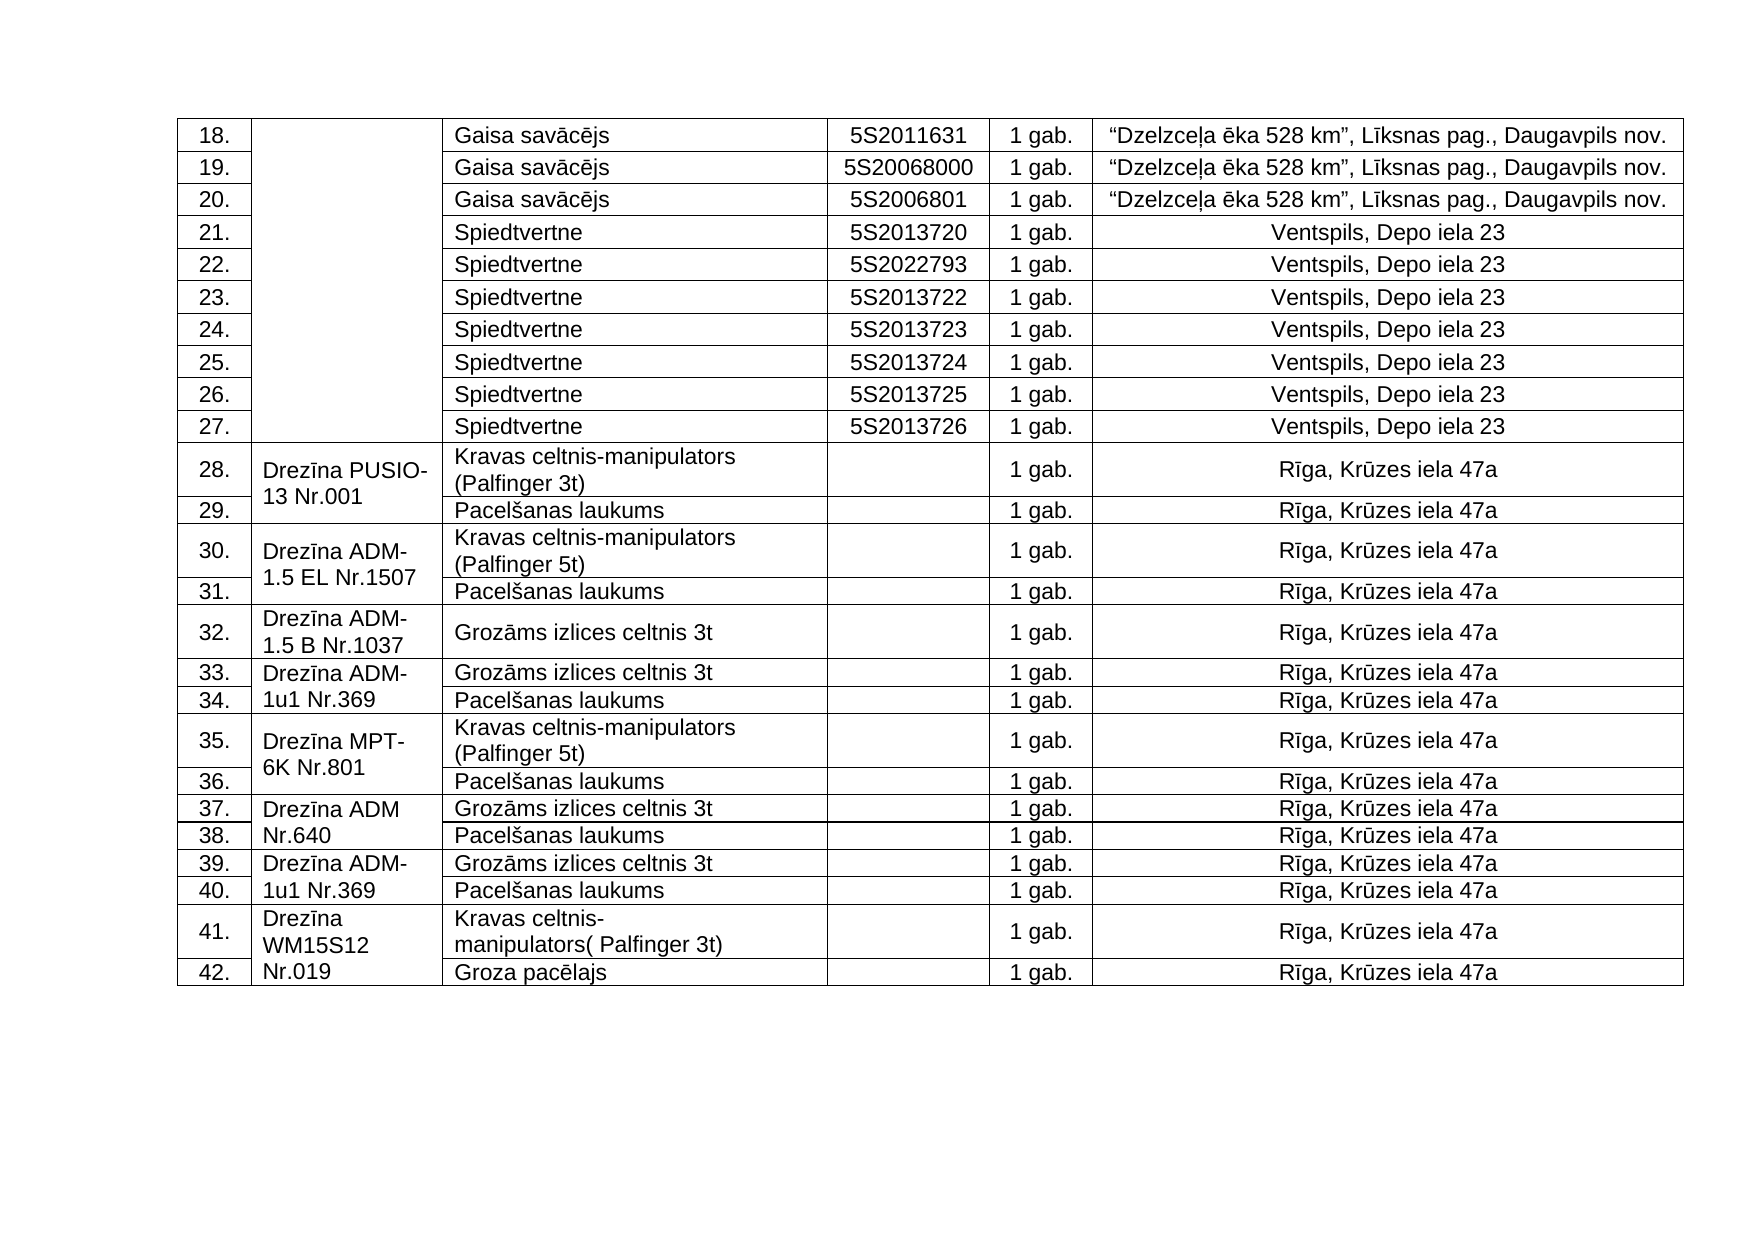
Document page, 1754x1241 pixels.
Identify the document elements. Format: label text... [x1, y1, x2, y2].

table_cell Pacelšanas laukums [443, 687, 827, 713]
table_cell 1 gab. [990, 905, 1092, 957]
table_cell 1 gab. [990, 714, 1092, 767]
table_cell Gaisa savācējs [443, 119, 827, 151]
table_cell Pacelšanas laukums [443, 768, 827, 794]
table_cell 29. [178, 497, 251, 523]
table_cell 5S2013724 [828, 346, 989, 377]
table_cell 23. [178, 281, 251, 312]
table_cell 27. [178, 411, 251, 442]
table_cell Spiedtvertne [443, 411, 827, 442]
table_cell Ventspils, Depo iela 23 [1093, 216, 1683, 248]
table_cell Rīga, Krūzes iela 47a [1093, 605, 1683, 658]
table_cell Kravas celtnis-manipulators( Palfinger 3t) [443, 905, 827, 957]
table_cell Rīga, Krūzes iela 47a [1093, 959, 1683, 985]
table_cell 32. [178, 605, 251, 658]
table_cell 5S20068000 [828, 152, 989, 183]
table_cell “Dzelzceļa ēka 528 km”, Līksnas pag., Daugavpils nov. [1093, 184, 1683, 215]
table_cell Rīga, Krūzes iela 47a [1093, 443, 1683, 496]
table_cell 1 gab. [990, 877, 1092, 904]
table_cell 20. [178, 184, 251, 215]
table_cell Ventspils, Depo iela 23 [1093, 378, 1683, 410]
table_cell Kravas celtnis-manipulators (Palfinger 3t) [443, 443, 827, 496]
table_cell 5S2022793 [828, 249, 989, 280]
table_cell [828, 687, 989, 713]
table_cell 33. [178, 659, 251, 686]
table_cell Spiedtvertne [443, 216, 827, 248]
table_cell 1 gab. [990, 687, 1092, 713]
table_cell Drezīna MPT-6K Nr.801 [252, 714, 442, 794]
table_cell Drezīna ADM-1.5 EL Nr.1507 [252, 524, 442, 604]
table_cell 40. [178, 877, 251, 904]
table_cell 36. [178, 768, 251, 794]
table_cell 22. [178, 249, 251, 280]
table_cell 35. [178, 714, 251, 767]
table_cell Grozāms izlices celtnis 3t [443, 850, 827, 876]
table_cell Pacelšanas laukums [443, 877, 827, 904]
table_cell Ventspils, Depo iela 23 [1093, 249, 1683, 280]
table_cell 1 gab. [990, 152, 1092, 183]
table_cell [828, 443, 989, 496]
table_cell 42. [178, 959, 251, 985]
table_cell 18. [178, 119, 251, 151]
table_cell 28. [178, 443, 251, 496]
table_cell [828, 850, 989, 876]
table_cell 39. [178, 850, 251, 876]
table_cell 1 gab. [990, 659, 1092, 686]
table_cell 1 gab. [990, 216, 1092, 248]
table_cell 19. [178, 152, 251, 183]
table_cell [828, 768, 989, 794]
table_cell [828, 823, 989, 849]
table_cell 31. [178, 578, 251, 604]
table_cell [1093, 152, 1683, 183]
table_cell 30. [178, 524, 251, 577]
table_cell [1093, 119, 1683, 151]
table_cell [828, 497, 989, 523]
table_cell 1 gab. [990, 524, 1092, 577]
table_cell 5S2013722 [828, 281, 989, 312]
table_cell 25. [178, 346, 251, 377]
table_cell Rīga, Krūzes iela 47a [1093, 524, 1683, 577]
table_cell [828, 659, 989, 686]
table_cell Drezīna ADM Nr.640 [252, 795, 442, 849]
table_cell 1 gab. [990, 497, 1092, 523]
table_cell [828, 795, 989, 821]
table_cell [828, 714, 989, 767]
table_cell Gaisa savācējs [443, 184, 827, 215]
table_cell Spiedtvertne [443, 378, 827, 410]
table_cell Pacelšanas laukums [443, 823, 827, 849]
table_cell Rīga, Krūzes iela 47a [1093, 714, 1683, 767]
table_cell Rīga, Krūzes iela 47a [1093, 905, 1683, 957]
table_cell Rīga, Krūzes iela 47a [1093, 823, 1683, 849]
table_cell [828, 905, 989, 957]
table_cell [828, 524, 989, 577]
table_cell Rīga, Krūzes iela 47a [1093, 768, 1683, 794]
table_cell 1 gab. [990, 119, 1092, 151]
table_cell Ventspils, Depo iela 23 [1093, 411, 1683, 442]
table_cell Rīga, Krūzes iela 47a [1093, 877, 1683, 904]
table_cell Rīga, Krūzes iela 47a [1093, 497, 1683, 523]
table_cell Rīga, Krūzes iela 47a [1093, 795, 1683, 821]
table_cell Pacelšanas laukums [443, 497, 827, 523]
table_cell 1 gab. [990, 411, 1092, 442]
table_cell Spiedtvertne [443, 281, 827, 312]
table_cell 1 gab. [990, 281, 1092, 312]
table_cell 1 gab. [990, 795, 1092, 821]
table_cell Pacelšanas laukums [443, 578, 827, 604]
table_cell 34. [178, 687, 251, 713]
table_cell Kravas celtnis-manipulators (Palfinger 5t) [443, 714, 827, 767]
table_cell 21. [178, 216, 251, 248]
table_cell 37. [178, 795, 251, 821]
table_cell 1 gab. [990, 314, 1092, 345]
table_cell 1 gab. [990, 578, 1092, 604]
table_cell Rīga, Krūzes iela 47a [1093, 659, 1683, 686]
table_cell 1 gab. [990, 959, 1092, 985]
table_cell Rīga, Krūzes iela 47a [1093, 687, 1683, 713]
table_cell [828, 877, 989, 904]
table_cell Gaisa savācējs [443, 152, 827, 183]
table_cell 5S2013723 [828, 314, 989, 345]
table_cell 26. [178, 378, 251, 410]
table_cell 5S2013720 [828, 216, 989, 248]
table_cell 38. [178, 823, 251, 849]
table_cell 1 gab. [990, 249, 1092, 280]
table_cell Spiedtvertne [443, 346, 827, 377]
table_cell 1 gab. [990, 346, 1092, 377]
table_cell [828, 578, 989, 604]
table_cell Grozāms izlices celtnis 3t [443, 605, 827, 658]
table_cell 1 gab. [990, 768, 1092, 794]
table_cell Grozāms izlices celtnis 3t [443, 659, 827, 686]
table_cell 1 gab. [990, 823, 1092, 849]
table_cell Drezīna ADM-1.5 B Nr.1037 [252, 605, 442, 658]
table_cell [828, 605, 989, 658]
table_cell 1 gab. [990, 184, 1092, 215]
table_cell Rīga, Krūzes iela 47a [1093, 578, 1683, 604]
table_cell Rīga, Krūzes iela 47a [1093, 850, 1683, 876]
table_cell 1 gab. [990, 605, 1092, 658]
table_cell 5S2013725 [828, 378, 989, 410]
table_cell Grozāms izlices celtnis 3t [443, 795, 827, 821]
table_cell Groza pacēlajs [443, 959, 827, 985]
table_cell 5S2013726 [828, 411, 989, 442]
table_cell Spiedtvertne [443, 314, 827, 345]
table_cell 1 gab. [990, 378, 1092, 410]
table_cell 41. [178, 905, 251, 957]
table_cell 24. [178, 314, 251, 345]
table_cell [828, 959, 989, 985]
table_cell Drezīna ADM-1u1 Nr.369 [252, 659, 442, 713]
table_cell 5S2006801 [828, 184, 989, 215]
table_cell 1 gab. [990, 443, 1092, 496]
table_cell 1 gab. [990, 850, 1092, 876]
table_cell Ventspils, Depo iela 23 [1093, 346, 1683, 377]
table_cell Drezīna ADM-1u1 Nr.369 [252, 850, 442, 904]
table_cell Kravas celtnis-manipulators (Palfinger 5t) [443, 524, 827, 577]
table_cell Ventspils, Depo iela 23 [1093, 281, 1683, 312]
table_cell Ventspils, Depo iela 23 [1093, 314, 1683, 345]
table_cell Spiedtvertne [443, 249, 827, 280]
table_cell Drezīna PUSIO-13 Nr.001 [252, 443, 442, 523]
table_cell 5S2011631 [828, 119, 989, 151]
table_cell Drezīna WM15S12 Nr.019 [252, 905, 442, 985]
